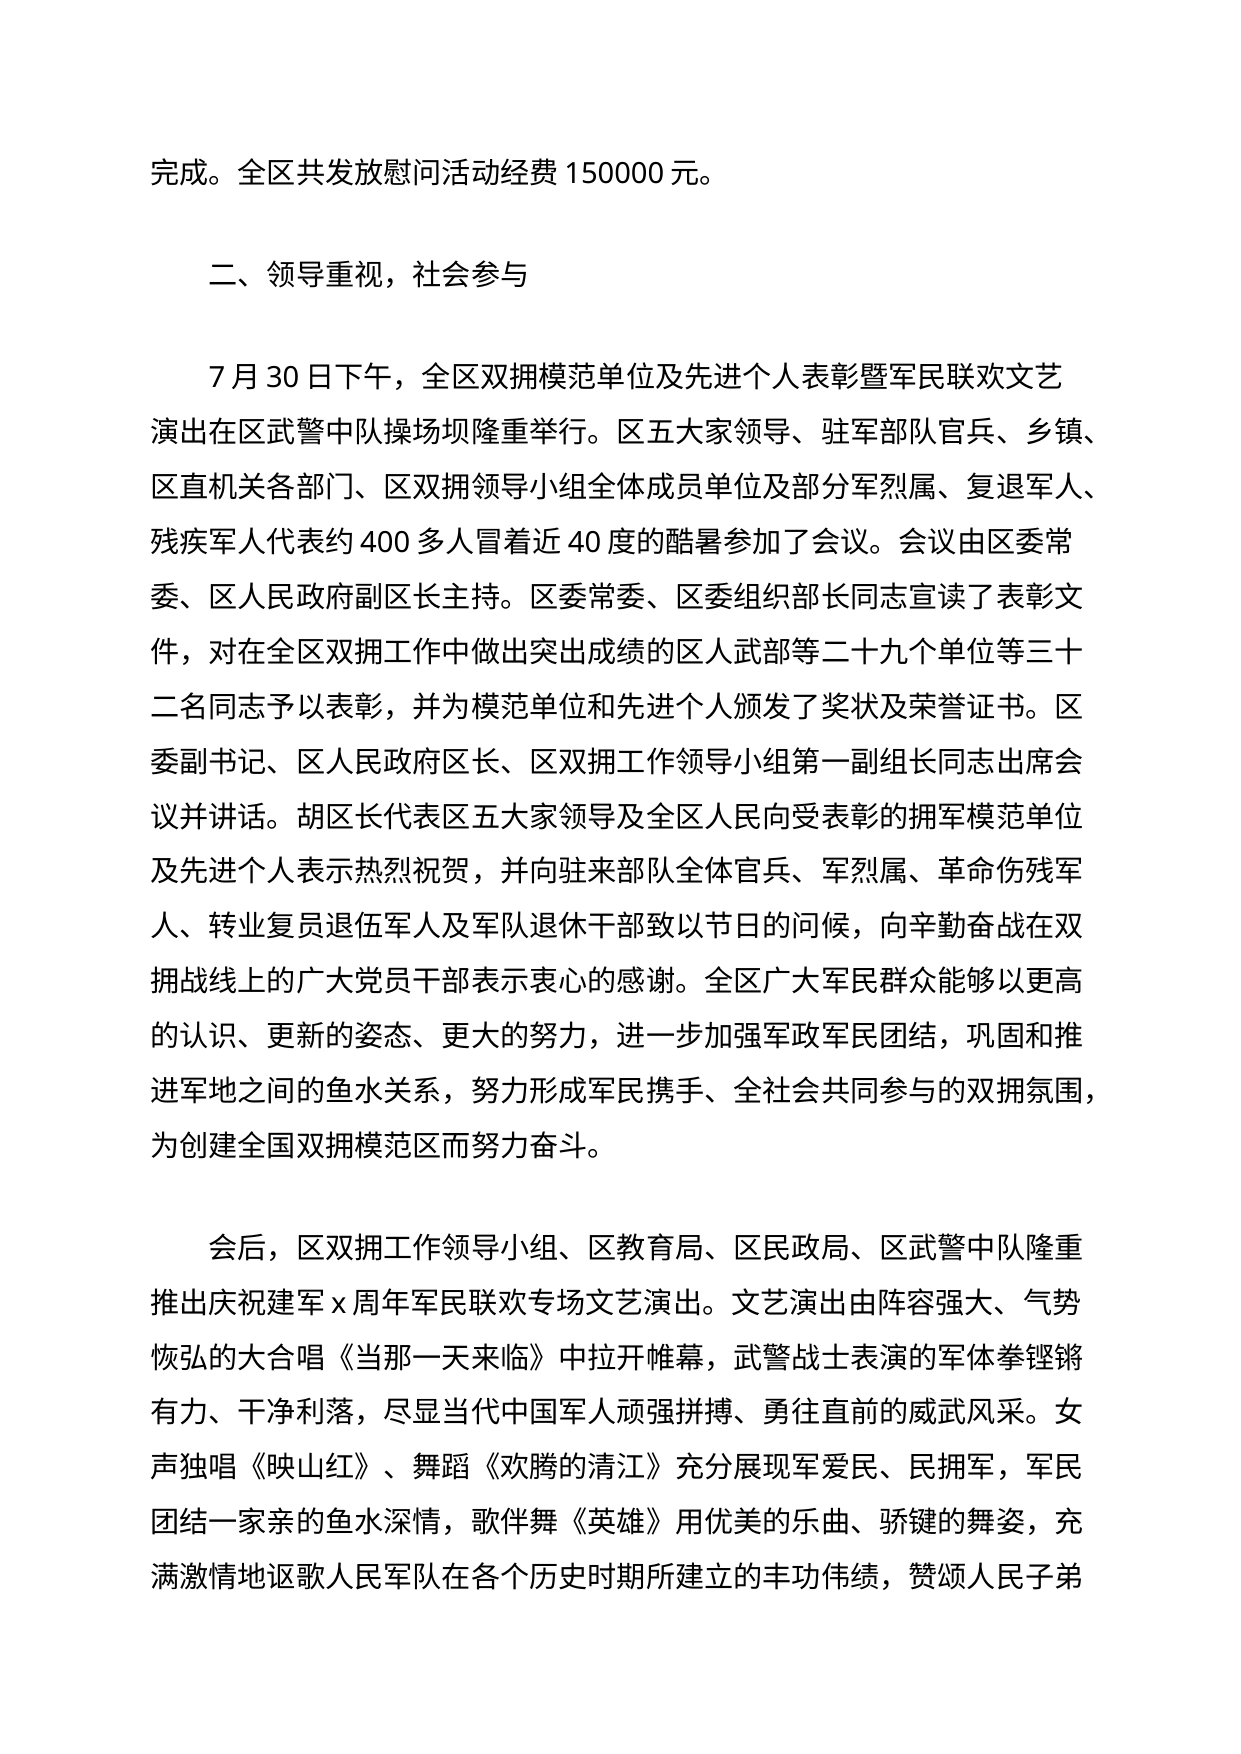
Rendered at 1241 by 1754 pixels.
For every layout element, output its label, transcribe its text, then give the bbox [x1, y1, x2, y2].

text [150, 150, 1090, 192]
text 二、领导重视，社会参与 [150, 252, 1090, 294]
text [150, 1224, 1090, 1596]
text 7月30日下午，全区双拥模范单位及先进个人表彰暨军民联欢文艺演出在区武警中队操场坝隆重举行。区五大家领导、驻军部队官兵、乡镇、区直机关各部门、区双拥领导小组全体成员单位及部分军烈属、复退军人、残疾军人代表约400多人冒着近40度的酷暑参加了会议。会议由区委常委、区人民政府副区长主持。区委常委、区委组织部长同志宣读了表彰文件，对在全区双拥工作中做出突出成绩的区人武部等二十九个单位等三十二名同志予以表彰，并为模范单位和先进个人颁发了奖状及荣誉证书。区委副书记、区人民政府区长、区双拥工作领导小组第一副组长同志出席会议并讲话。胡区长代表区五大家领导及全区人民向受表彰的拥军模范单位及先进个人表示热烈祝贺，并向驻来部队全体官兵、军烈属、革命伤残军人、转业复员退伍军人及军队退休干部致以节日的问候，向辛勤奋战在双拥战线上的广大党员干部表示衷心的感谢。全区广大军民群众能够以更高的认识、更新的姿态、更大的努力，进一步加强军政军民团结，巩固和推进军地之间的鱼水关系，努力形成军民携手、全社会共同参与的双拥氛围，为创建全国双拥模范区而努力奋斗。 [150, 354, 1090, 1165]
